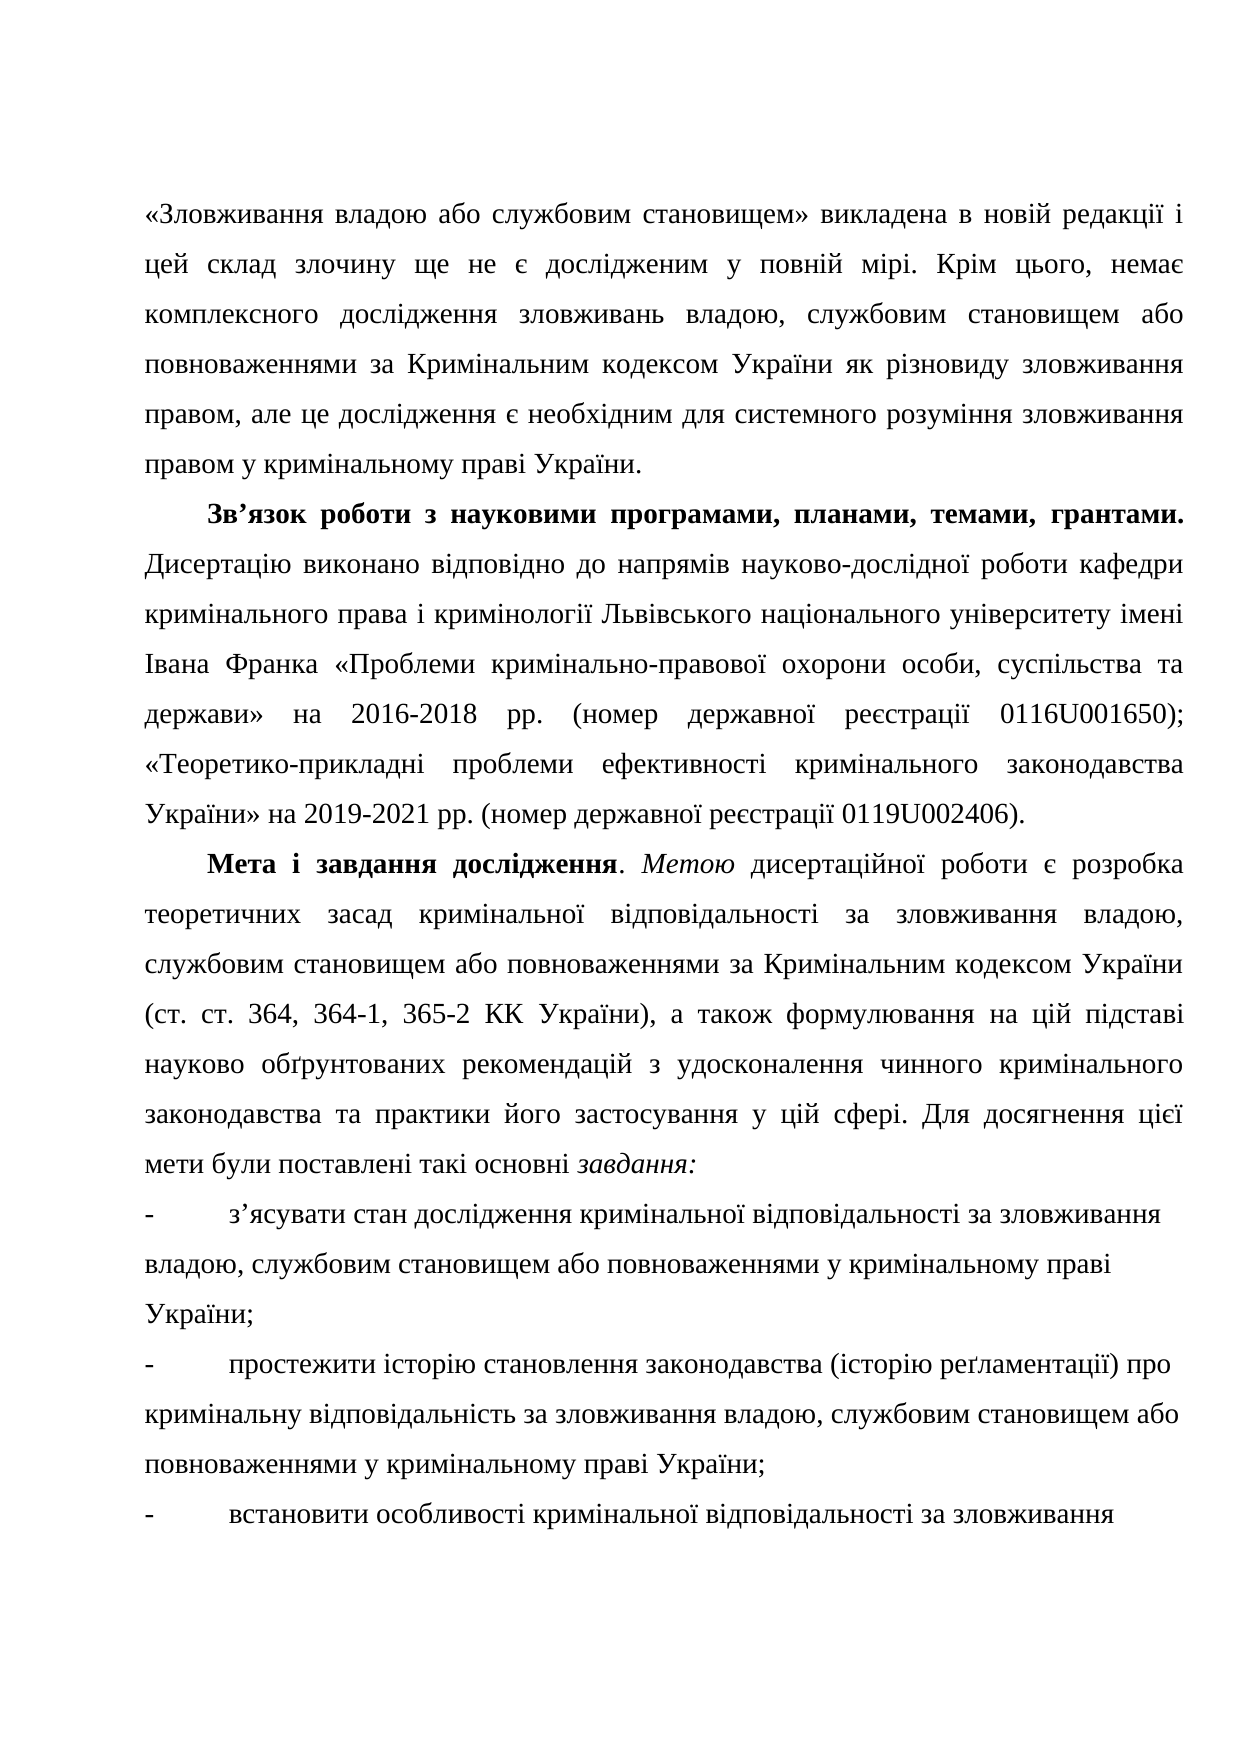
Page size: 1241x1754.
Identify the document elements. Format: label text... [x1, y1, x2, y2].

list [144, 1483, 1184, 1533]
list простежити історію становлення законодавства (історію реґламентації) про кримінальну відповідальність за зловживання владою, службовим становищем або повноваженнями у кримінальному праві України; [144, 1333, 1184, 1483]
text Мета і завдання дослідження. Метою дисертаційної роботи є розробка теоретичних засад кримінальної відповідальності за зловживання владою, службовим становищем або повноваженнями за Кримінальним кодексом України (ст. ст. 364, 364-1, 365-2 КК України), а також формулювання на цій підставі науково обґрунтованих рекомендацій з удосконалення чинного кримінального законодавства та практики його застосування у цій сфері. Для досягнення цієї мети були поставлені такі основні завдання: [144, 833, 1184, 1183]
text Зв’язок роботи з науковими програмами, планами, темами, грантами. Дисертацію виконано відповідно до напрямів науково-дослідної роботи кафедри кримінального права і кримінології Львівського національного університету імені Івана Франка «Проблеми кримінально-правової охорони особи, суспільства та держави» на 2016-2018 рр. (номер державної реєстрації 0116U001650); «Теоретико-прикладні проблеми ефективності кримінального законодавства України» на 2019-2021 рр. (номер державної реєстрації 0119U002406). [144, 483, 1184, 833]
list з’ясувати стан дослідження кримінальної відповідальності за зловживання владою, службовим становищем або повноваженнями у кримінальному праві України; [144, 1183, 1184, 1333]
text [144, 183, 1184, 483]
